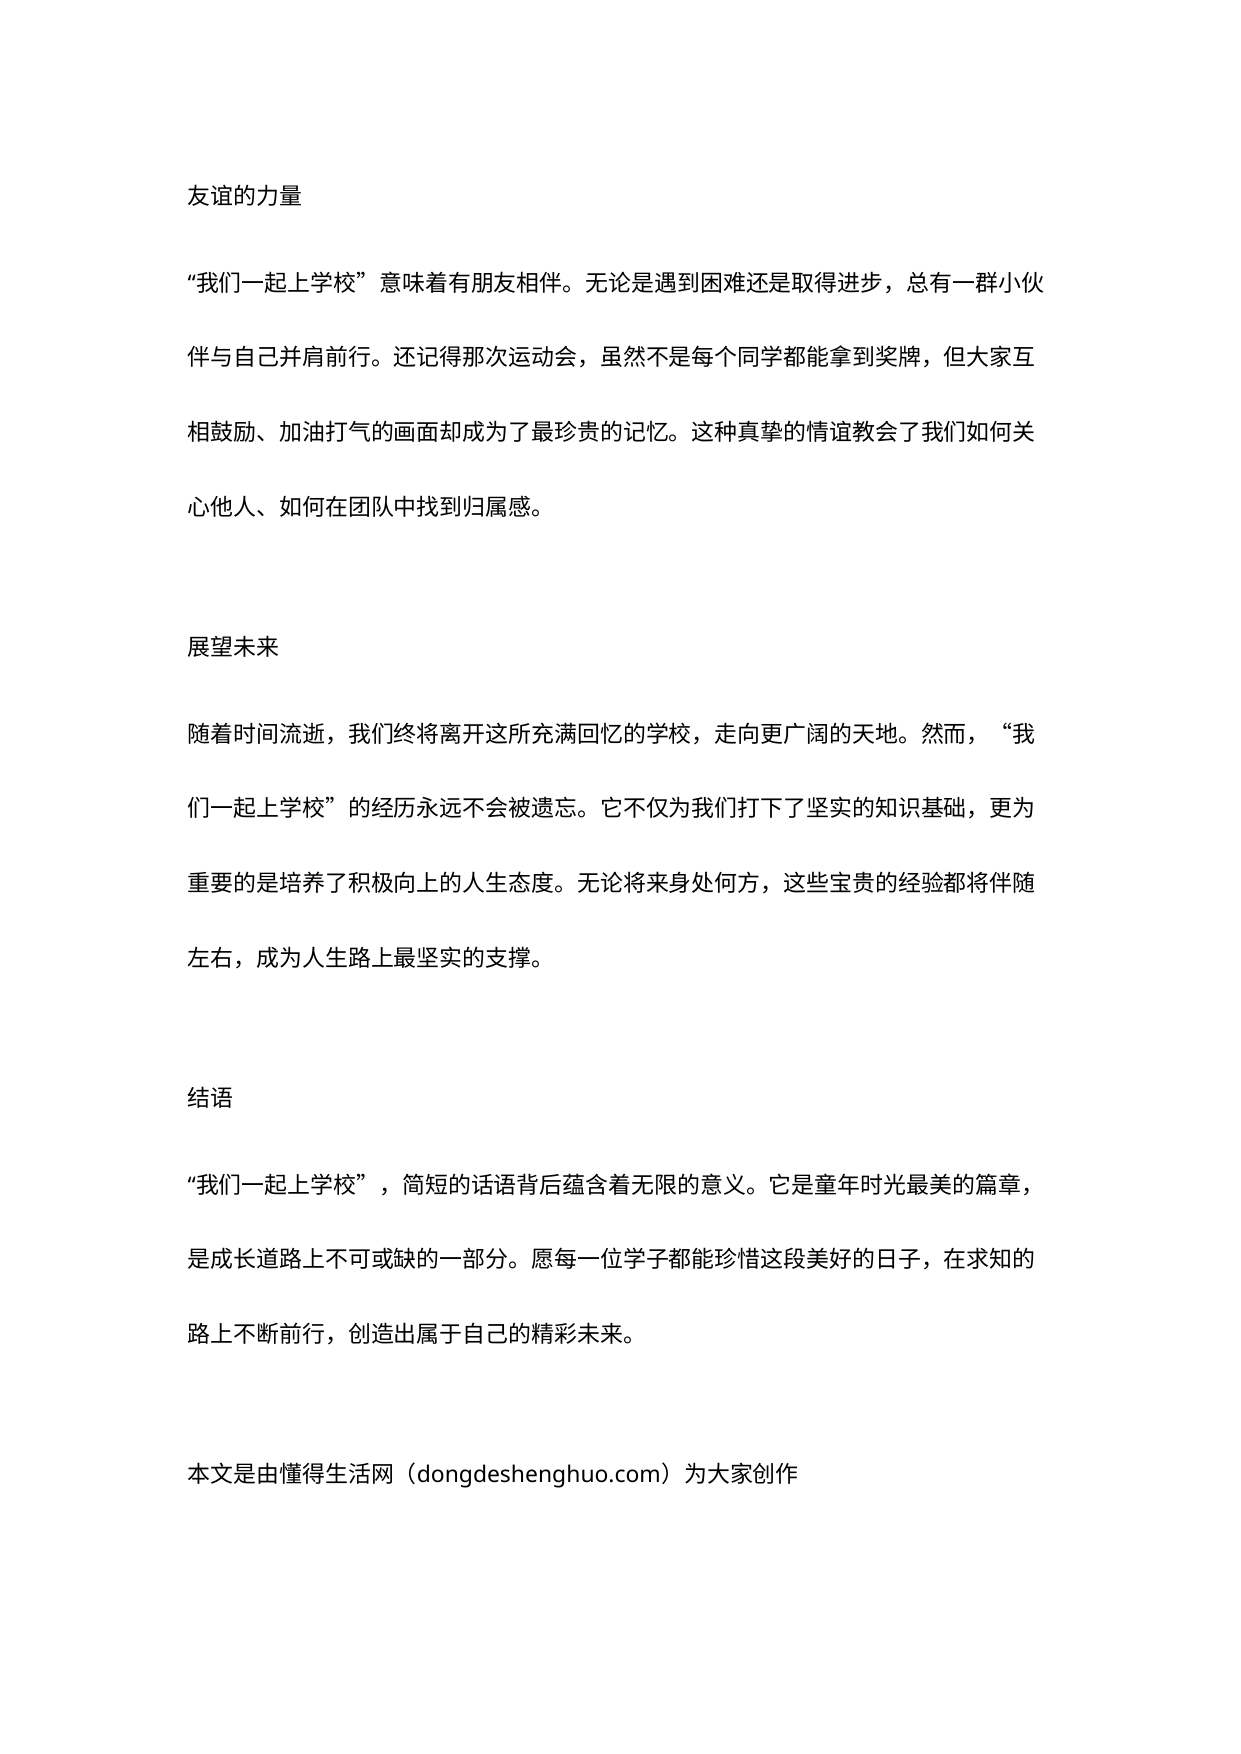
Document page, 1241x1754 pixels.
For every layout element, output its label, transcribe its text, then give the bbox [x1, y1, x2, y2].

text 本文是由懂得生活网（dongdeshenghuo.com）为大家创作 [187, 1440, 1053, 1505]
text 结语 [187, 1064, 1053, 1129]
text 随着时间流逝，我们终将离开这所充满回忆的学校，走向更广阔的天地。然而，“我们一起上学校”的经历永远不会被遗忘。它不仅为我们打下了坚实的知识基础，更为重要的是培养了积极向上的人生态度。无论将来身处何方，这些宝贵的经验都将伴随左右，成为人生路上最坚实的支撑。 [187, 699, 1053, 989]
text “我们一起上学校”意味着有朋友相伴。无论是遇到困难还是取得进步，总有一群小伙伴与自己并肩前行。还记得那次运动会，虽然不是每个同学都能拿到奖牌，但大家互相鼓励、加油打气的画面却成为了最珍贵的记忆。这种真挚的情谊教会了我们如何关心他人、如何在团队中找到归属感。 [187, 248, 1053, 538]
text 友谊的力量 [187, 162, 1053, 227]
text 展望未来 [187, 613, 1053, 678]
text “我们一起上学校”，简短的话语背后蕴含着无限的意义。它是童年时光最美的篇章，是成长道路上不可或缺的一部分。愿每一位学子都能珍惜这段美好的日子，在求知的路上不断前行，创造出属于自己的精彩未来。 [187, 1151, 1053, 1365]
